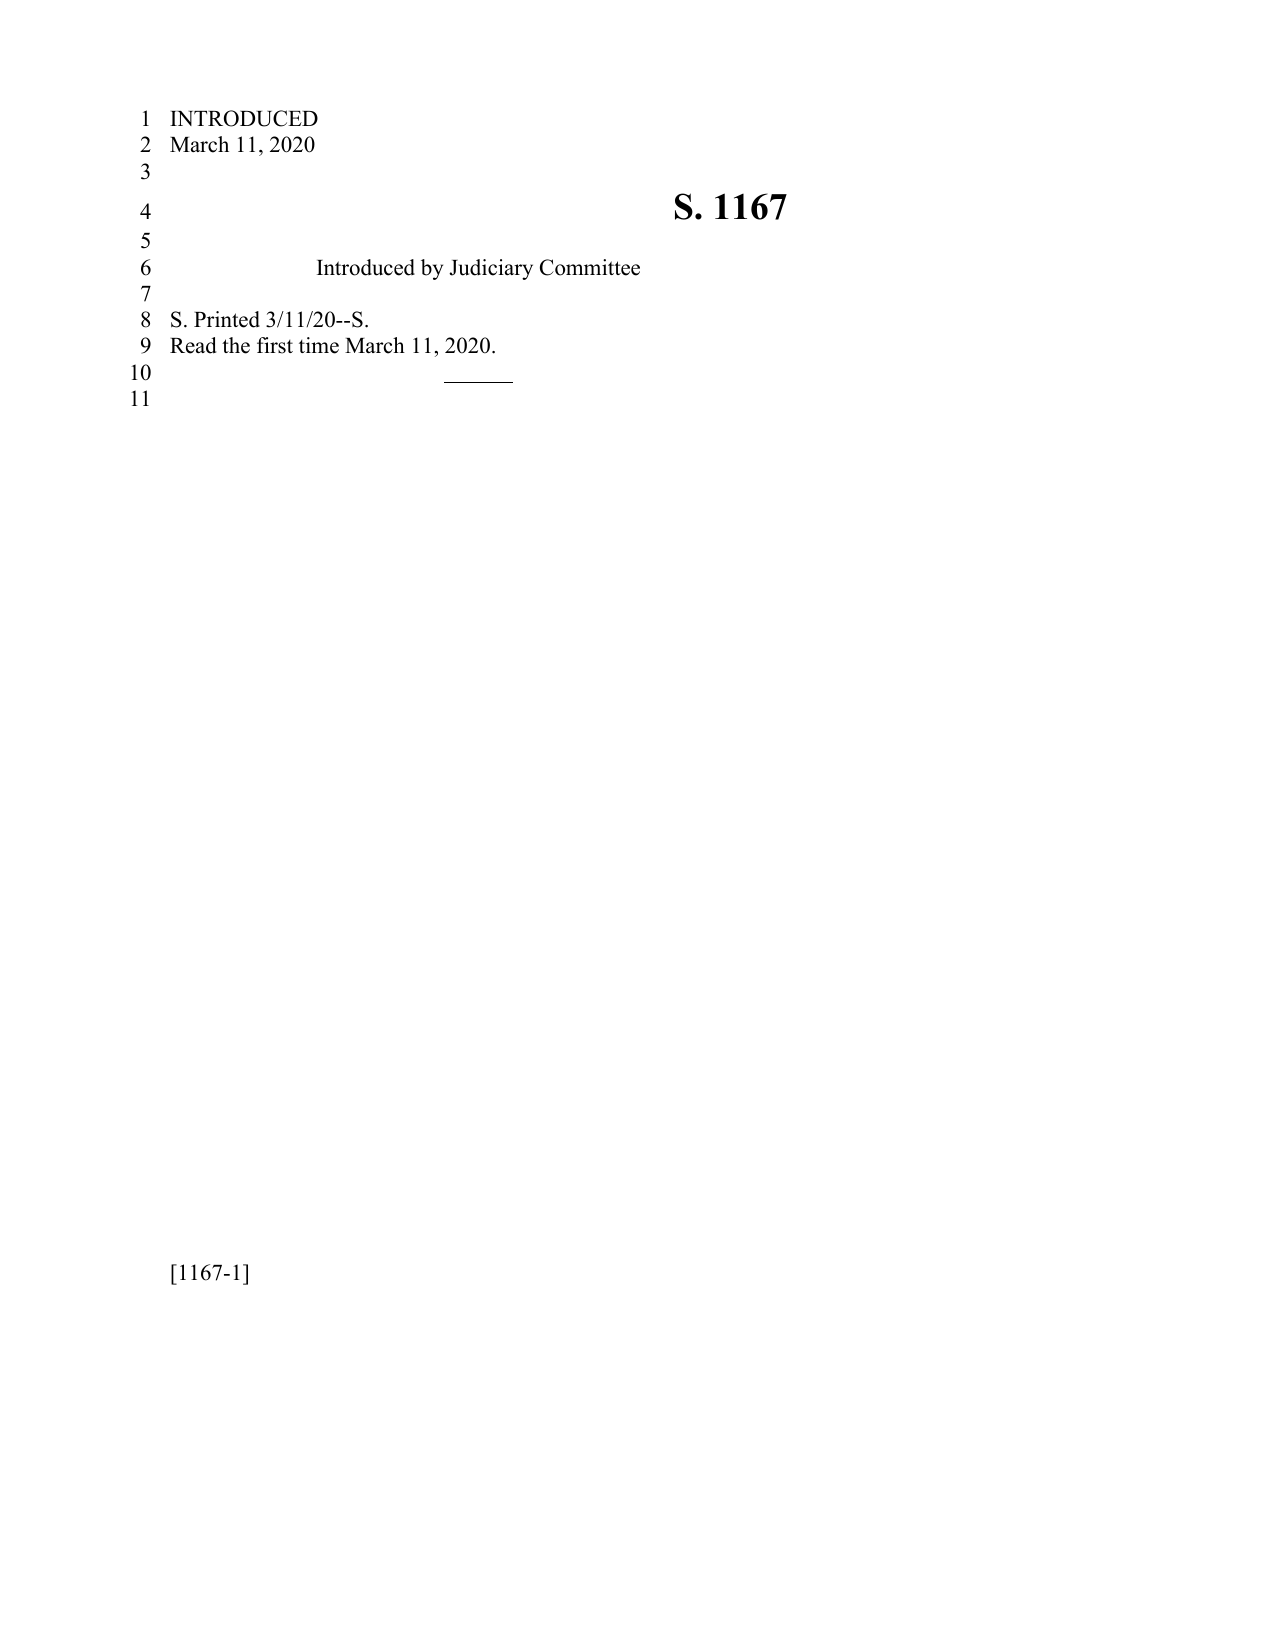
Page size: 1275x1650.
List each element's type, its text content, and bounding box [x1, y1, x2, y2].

text S. Printed 3/11/20--S. [169, 306, 787, 333]
text March 11, 2020 [169, 131, 787, 158]
text Read the first time March 11, 2020. [169, 333, 787, 359]
text Introduced by Judiciary Committee [169, 253, 787, 280]
text S. 1167 [169, 184, 787, 227]
text INTRODUCED [169, 105, 787, 131]
